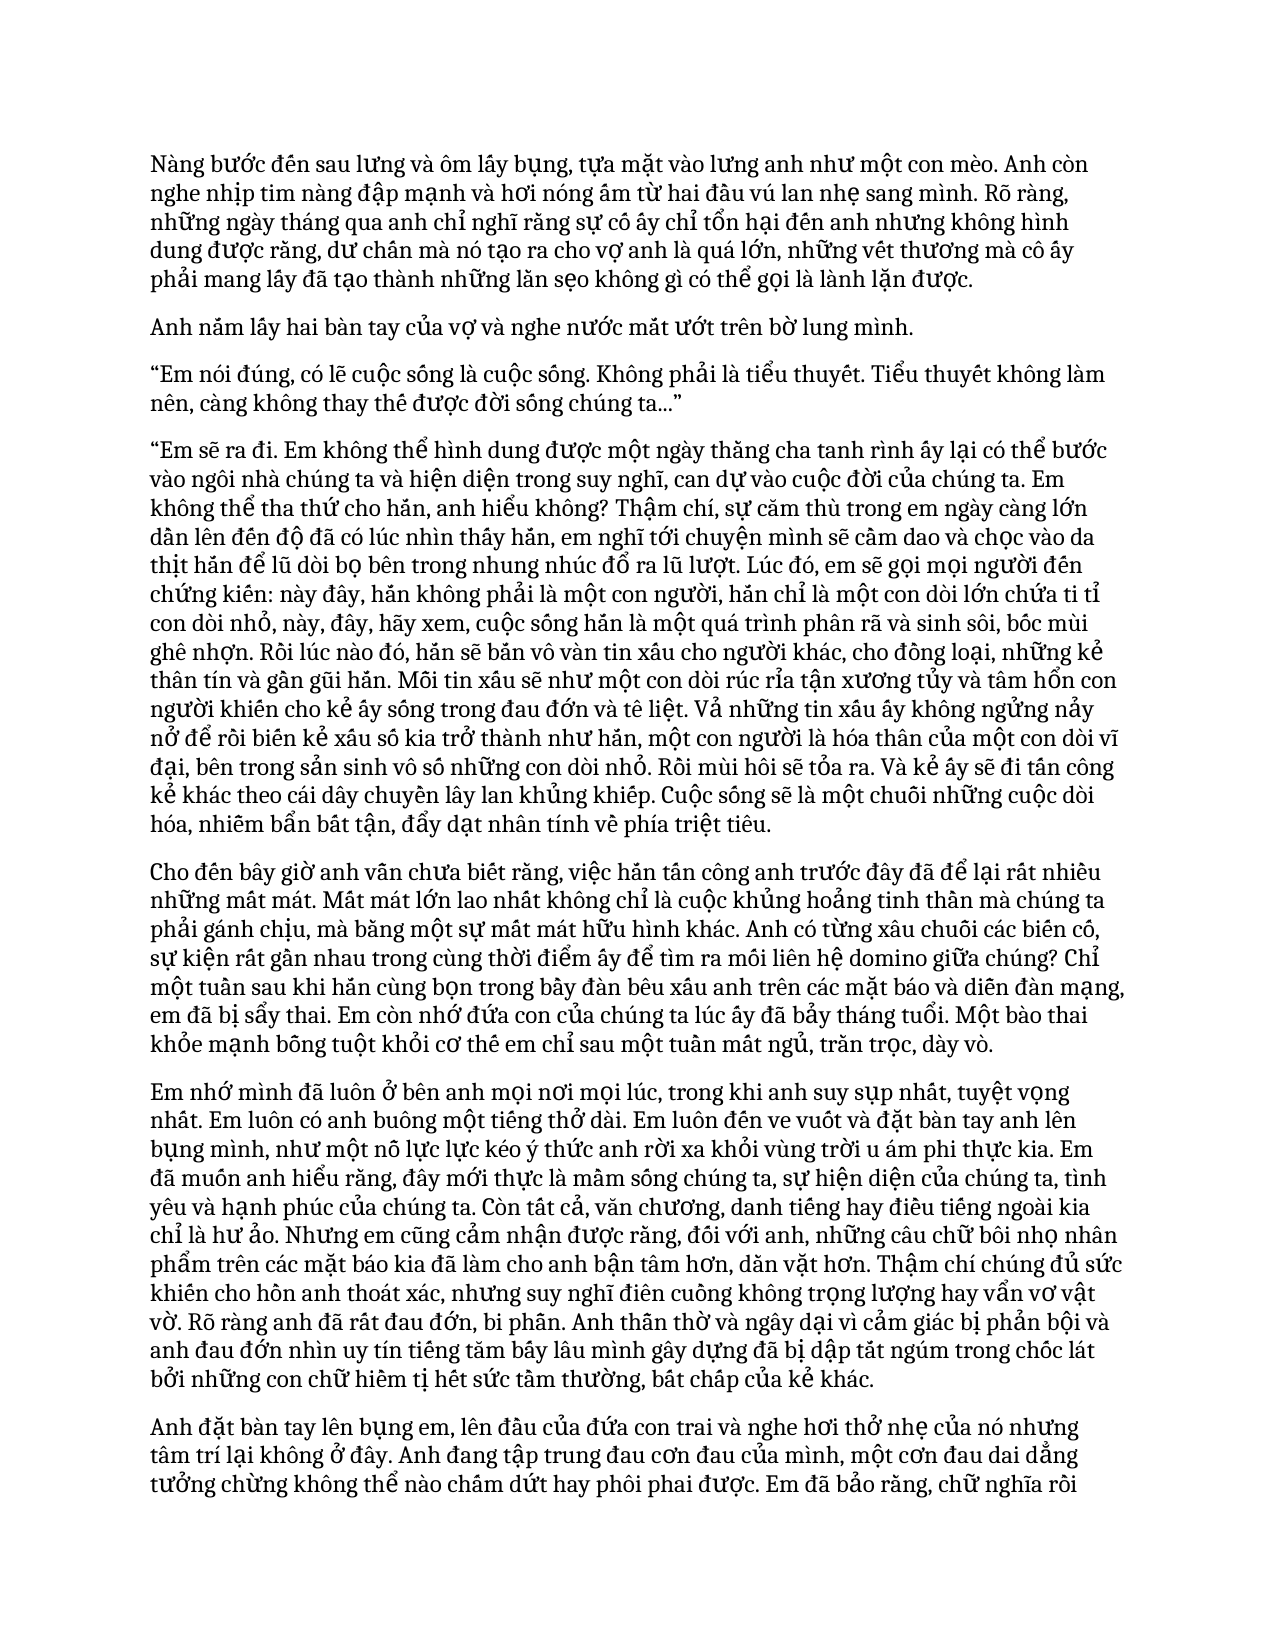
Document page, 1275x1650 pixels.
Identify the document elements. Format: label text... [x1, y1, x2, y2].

text Anh nắm lấy hai bàn tay của vợ và nghe nước mắt ướt trên bờ lung mình. [150, 312, 1125, 341]
text “Em sẽ ra đi. Em không thể hình dung được một ngày thằng cha tanh rình ấy lại có thể bước vào ngôi nhà chúng ta và hiện diện trong suy nghĩ, can dự vào cuộc đời của chúng ta. Em không thể tha thứ cho hắn, anh hiểu không? Thậm chí, sự căm thù trong em ngày càng lớn dần lên đến độ đã có lúc nhìn thấy hắn, em nghĩ tới chuyện mình sẽ cầm dao và chọc vào da thịt hắn để lũ dòi bọ bên trong nhung nhúc đổ ra lũ lượt. Lúc đó, em sẽ gọi mọi người đến chứng kiến: này đây, hắn không phải là một con người, hắn chỉ là một con dòi lớn chứa ti tỉ con dòi nhỏ, này, đây, hãy xem, cuộc sống hắn là một quá trình phân rã và sinh sôi, bốc mùi ghê nhợn. Rồi lúc nào đó, hắn sẽ bắn vô vàn tin xấu cho người khác, cho đồng loại, những kẻ thân tín và gần gũi hắn. Mỗi tin xấu sẽ như một con dòi rúc rỉa tận xương tủy và tâm hổn con người khiến cho kẻ ấy sống trong đau đớn và tê liệt. Vả những tin xấu ấy không ngửng nảy nở để rồi biến kẻ xấu số kia trở thành như hắn, một con người là hóa thân của một con dòi vĩ đại, bên trong sản sinh vô số những con dòi nhỏ. Rồi mùi hôi sẽ tỏa ra. Và kẻ ấy sẽ đi tấn công kẻ khác theo cái dây chuyền lây lan khủng khiếp. Cuộc sống sẽ là một chuỗi những cuộc dòi hóa, nhiễm bẩn bất tận, đẩy dạt nhân tính về phía triệt tiêu. [150, 436, 1125, 839]
text Em nhớ mình đã luôn ở bên anh mọi nơi mọi lúc, trong khi anh suy sụp nhất, tuyệt vọng nhất. Em luôn có anh buông một tiếng thở dài. Em luôn đến ve vuốt và đặt bàn tay anh lên bụng mình, như một nỗ lực lực kéo ý thức anh rời xa khỏi vùng trời u ám phi thực kia. Em đã muốn anh hiểu rằng, đây mới thực là mầm sống chúng ta, sự hiện diện của chúng ta, tình yêu và hạnh phúc của chúng ta. Còn tất cả, văn chương, danh tiếng hay điều tiếng ngoài kia chỉ là hư ảo. Nhưng em cũng cảm nhận được rằng, đối với anh, những câu chữ bôi nhọ nhân phẩm trên các mặt báo kia đã làm cho anh bận tâm hơn, dằn vặt hơn. Thậm chí chúng đủ sức khiến cho hồn anh thoát xác, nhưng suy nghĩ điên cuồng không trọng lượng hay vẩn vơ vật vờ. Rõ ràng anh đã rất đau đớn, bi phẫn. Anh thẫn thờ và ngây dại vì cảm giác bị phản bội và anh đau đớn nhìn uy tín tiếng tăm bấy lâu mình gây dựng đã bị dập tắt ngúm trong chốc lát bởi những con chữ hiềm tị hết sức tầm thường, bất chấp của kẻ khác. [150, 1077, 1125, 1394]
text “Em nói đúng, có lẽ cuộc sống là cuộc sống. Không phải là tiểu thuyết. Tiểu thuyết không làm nên, càng không thay thế được đời sống chúng ta...” [150, 360, 1125, 417]
text Cho đến bây giờ anh vẫn chưa biết rằng, việc hắn tấn công anh trước đây đã để lại rất nhiều những mất mát. Mất mát lớn lao nhất không chỉ là cuộc khủng hoảng tinh thần mà chúng ta phải gánh chịu, mà bằng một sự mất mát hữu hình khác. Anh có từng xâu chuỗi các biến cố, sự kiện rất gần nhau trong cùng thời điểm ấy để tìm ra mối liên hệ domino giữa chúng? Chỉ một tuần sau khi hắn cùng bọn trong bầy đàn bêu xấu anh trên các mặt báo và diễn đàn mạng, em đã bị sẩy thai. Em còn nhớ đứa con của chúng ta lúc ấy đã bảy tháng tuổi. Một bào thai khỏe mạnh bỗng tuột khỏi cơ thế em chỉ sau một tuần mất ngủ, trằn trọc, dày vò. [150, 857, 1125, 1059]
text Nàng bước đến sau lưng và ôm lấy bụng, tựa mặt vào lưng anh như một con mèo. Anh còn nghe nhịp tim nàng đập mạnh và hơi nóng ấm từ hai đầu vú lan nhẹ sang mình. Rõ ràng, những ngày tháng qua anh chỉ nghĩ rằng sự cố ấy chỉ tổn hại đến anh nhưng không hình dung được rằng, dư chấn mà nó tạo ra cho vợ anh là quá lớn, những vết thương mà cô ấy phải mang lấy đã tạo thành những lằn sẹo không gì có thể gọi là lành lặn được. [150, 150, 1125, 294]
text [150, 1412, 1125, 1499]
